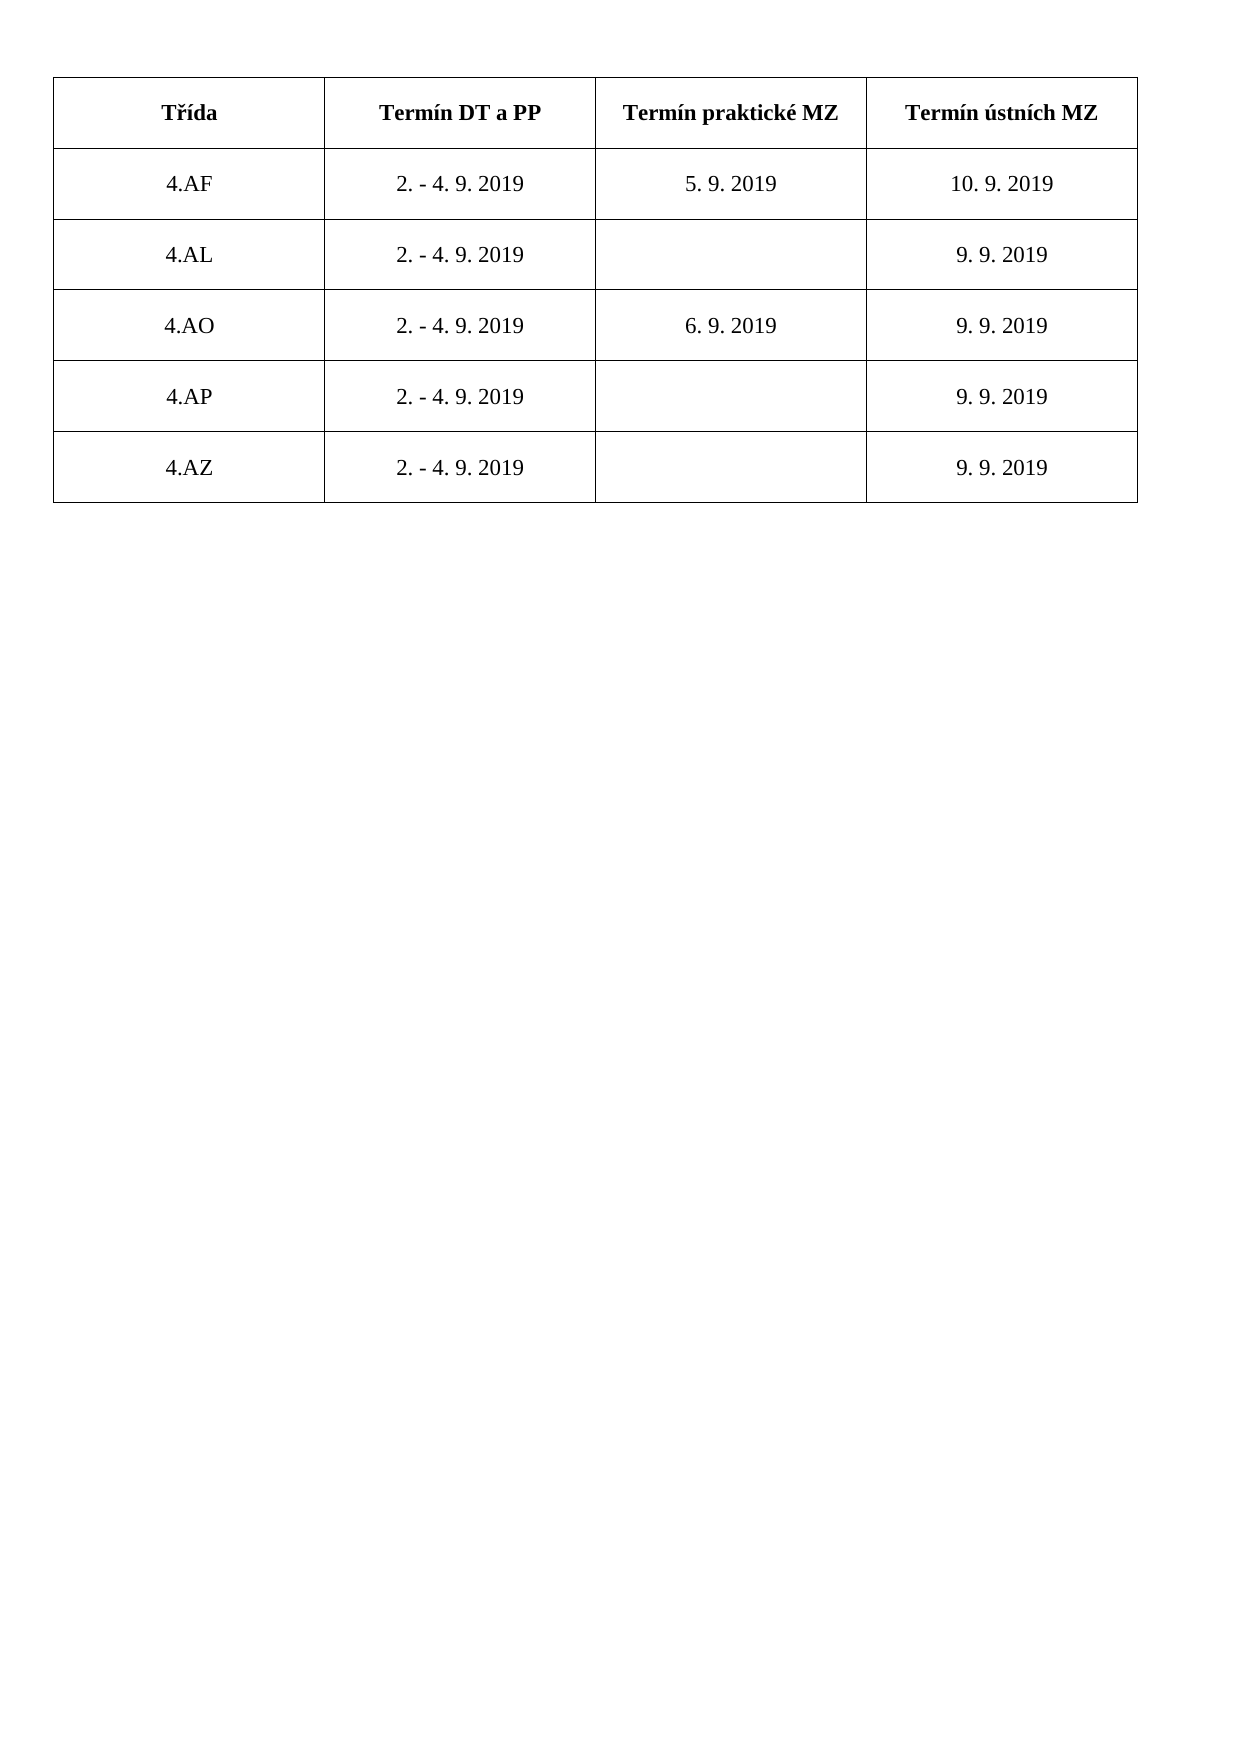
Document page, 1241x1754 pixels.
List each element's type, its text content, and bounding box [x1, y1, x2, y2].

table_cell 4.AF [54, 149, 324, 218]
table_cell 4.AP [54, 361, 324, 431]
table_cell 6. 9. 2019 [596, 290, 866, 360]
table_cell [596, 361, 866, 431]
table_cell 4.AO [54, 290, 324, 360]
table_cell [596, 432, 866, 502]
table_header Termín ústních MZ [867, 78, 1137, 148]
table_cell 4.AZ [54, 432, 324, 502]
table_cell 4.AL [54, 220, 324, 289]
table_cell 2. - 4. 9. 2019 [325, 432, 595, 502]
table_cell 2. - 4. 9. 2019 [325, 149, 595, 218]
table_cell 9. 9. 2019 [867, 220, 1137, 289]
table_cell 9. 9. 2019 [867, 361, 1137, 431]
table_cell 9. 9. 2019 [867, 290, 1137, 360]
table_cell [596, 220, 866, 289]
table_header Termín DT a PP [325, 78, 595, 148]
table_cell 9. 9. 2019 [867, 432, 1137, 502]
table_cell 2. - 4. 9. 2019 [325, 220, 595, 289]
table_header Termín praktické MZ [596, 78, 866, 148]
table_cell 2. - 4. 9. 2019 [325, 361, 595, 431]
table_cell 10. 9. 2019 [867, 149, 1137, 218]
table_cell 5. 9. 2019 [596, 149, 866, 218]
table_cell 2. - 4. 9. 2019 [325, 290, 595, 360]
table_header Třída [54, 78, 324, 148]
